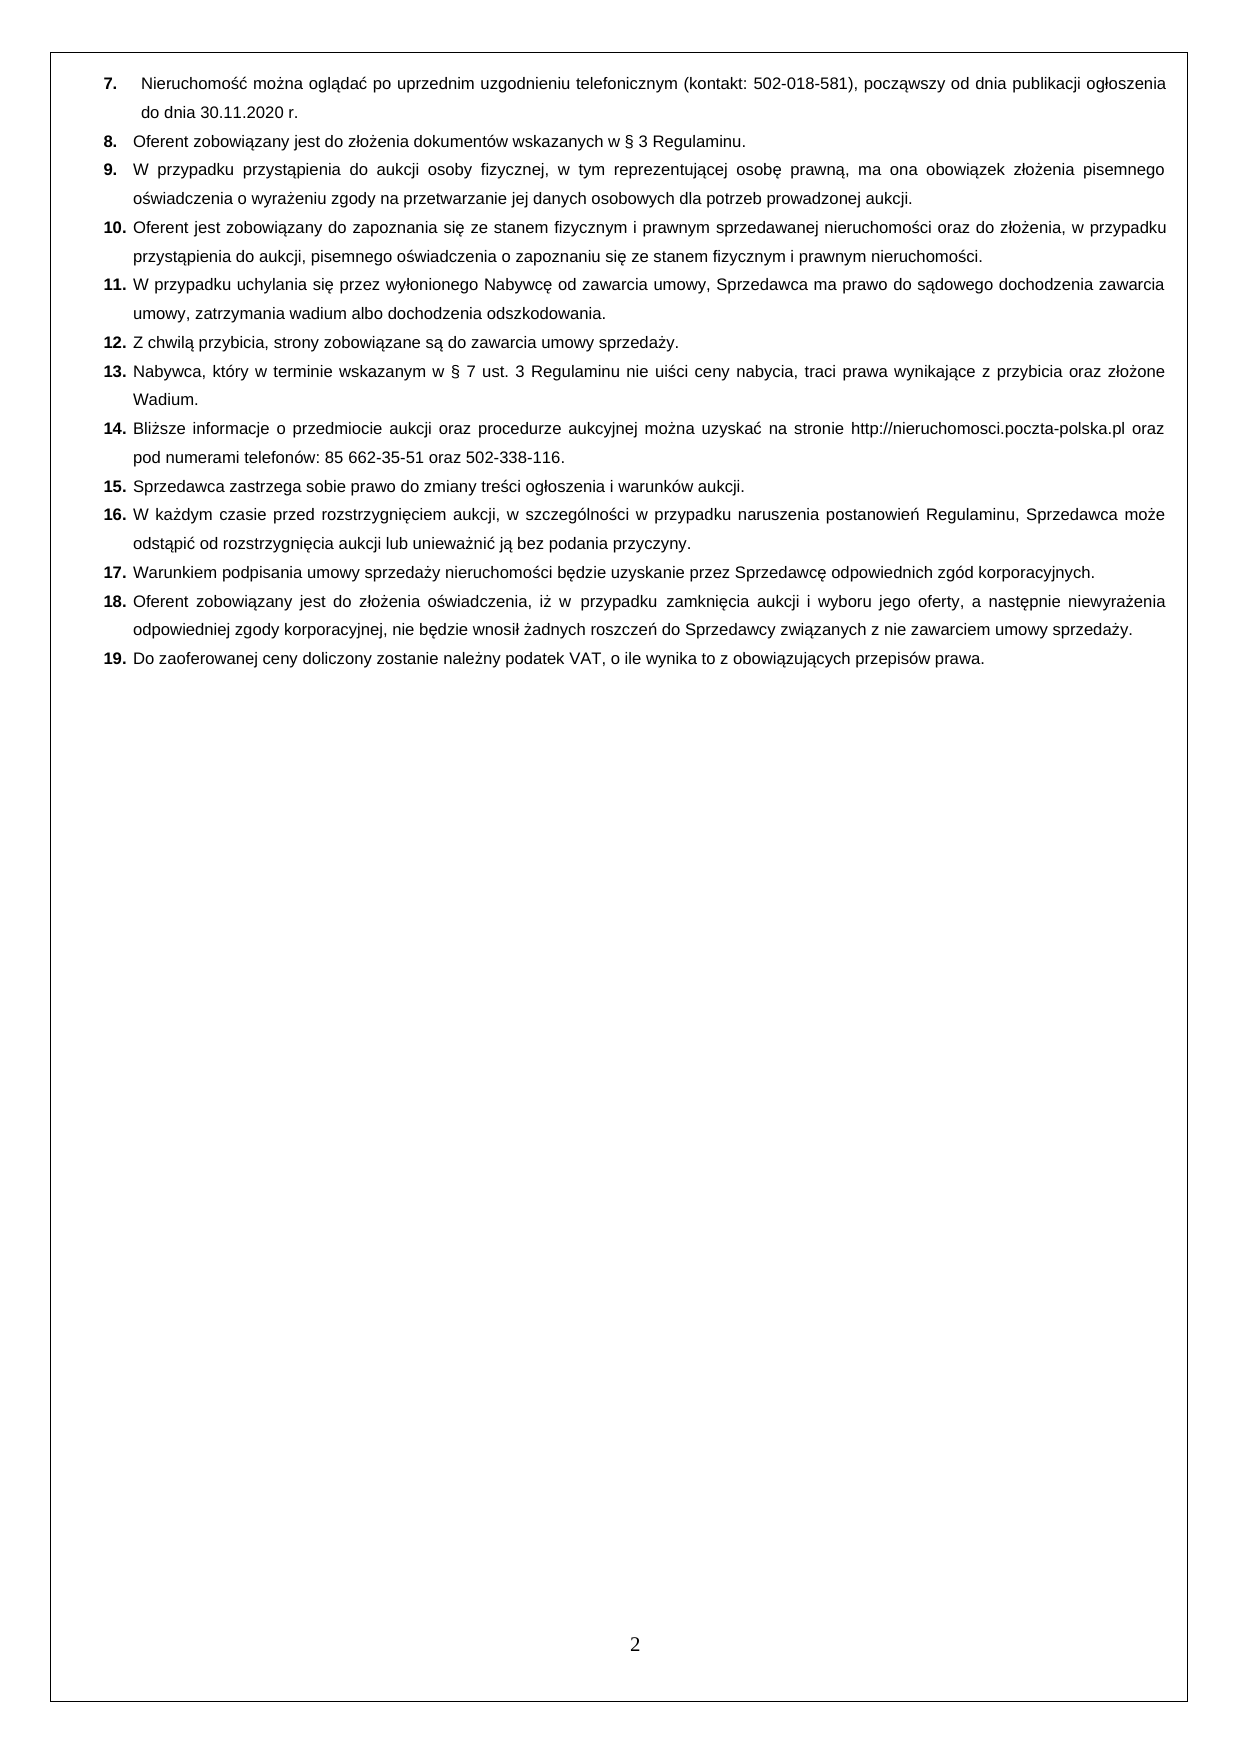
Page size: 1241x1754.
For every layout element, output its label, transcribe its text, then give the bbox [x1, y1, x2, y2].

list Bliższe informacje o przedmiocie aukcji oraz procedurze aukcyjnej można uzyskać na stronie http://nieruchomosci.poczta-polska.pl oraz pod numerami telefonów: 85 662-35-51 oraz 502-338-116. [103, 419, 1166, 467]
list Oferent zobowiązany jest do złożenia oświadczenia, iż w przypadku zamknięcia aukcji i wyboru jego oferty, a następnie niewyrażenia odpowiedniej zgody korporacyjnej, nie będzie wnosił żadnych roszczeń do Sprzedawcy związanych z nie zawarciem umowy sprzedaży. [103, 591, 1166, 639]
list Nieruchomość można oglądać po uprzednim uzgodnieniu telefonicznym (kontakt: 502-018-581), począwszy od dnia publikacji ogłoszenia do dnia 30.11.2020 r. [103, 74, 1166, 122]
list W każdym czasie przed rozstrzygnięciem aukcji, w szczególności w przypadku naruszenia postanowień Regulaminu, Sprzedawca może odstąpić od rozstrzygnięcia aukcji lub unieważnić ją bez podania przyczyny. [103, 505, 1166, 553]
list Warunkiem podpisania umowy sprzedaży nieruchomości będzie uzyskanie przez Sprzedawcę odpowiednich zgód korporacyjnych. [103, 563, 1166, 582]
list Nabywca, który w terminie wskazanym w § 7 ust. 3 Regulaminu nie uiści ceny nabycia, traci prawa wynikające z przybicia oraz złożone Wadium. [103, 361, 1166, 409]
list W przypadku uchylania się przez wyłonionego Nabywcę od zawarcia umowy, Sprzedawca ma prawo do sądowego dochodzenia zawarcia umowy, zatrzymania wadium albo dochodzenia odszkodowania. [103, 275, 1166, 323]
list Oferent zobowiązany jest do złożenia dokumentów wskazanych w § 3 Regulaminu. [103, 131, 1166, 151]
list Do zaoferowanej ceny doliczony zostanie należny podatek VAT, o ile wynika to z obowiązujących przepisów prawa. [103, 649, 1166, 668]
list Oferent jest zobowiązany do zapoznania się ze stanem fizycznym i prawnym sprzedawanej nieruchomości oraz do złożenia, w przypadku przystąpienia do aukcji, pisemnego oświadczenia o zapoznaniu się ze stanem fizycznym i prawnym nieruchomości. [103, 218, 1166, 266]
list W przypadku przystąpienia do aukcji osoby fizycznej, w tym reprezentującej osobę prawną, ma ona obowiązek złożenia pisemnego oświadczenia o wyrażeniu zgody na przetwarzanie jej danych osobowych dla potrzeb prowadzonej aukcji. [103, 160, 1166, 208]
list Sprzedawca zastrzega sobie prawo do zmiany treści ogłoszenia i warunków aukcji. [103, 476, 1166, 496]
list Z chwilą przybicia, strony zobowiązane są do zawarcia umowy sprzedaży. [103, 333, 1166, 352]
